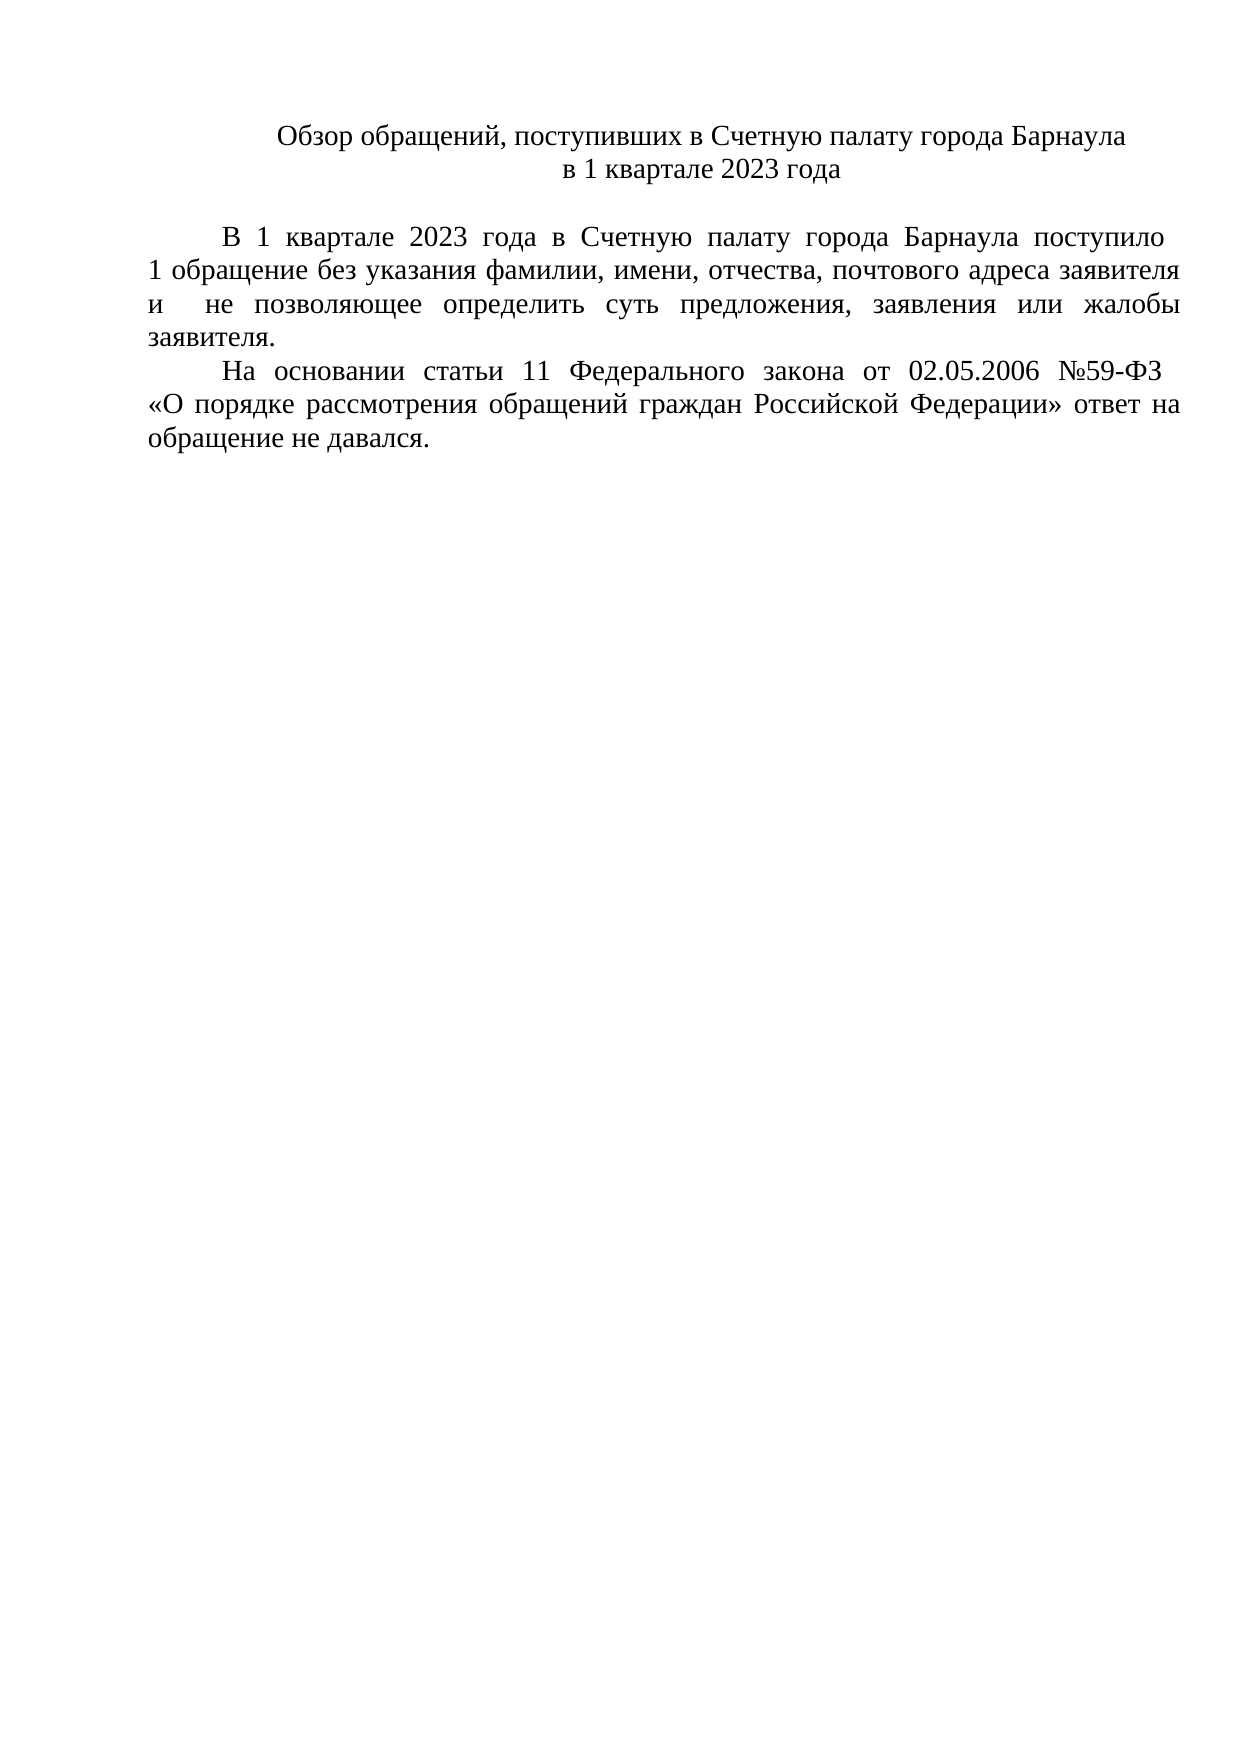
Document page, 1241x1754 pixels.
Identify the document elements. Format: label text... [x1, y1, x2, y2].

text Обзор обращений, поступивших в Счетную палату города Барнаула [148, 118, 1181, 152]
text На основании статьи 11 Федерального закона от 02.05.2006 №59-ФЗ «О порядке рассмотрения обращений граждан Российской Федерации» ответ на обращение не давался. [148, 353, 1181, 453]
text В 1 квартале 2023 года в Счетную палату города Барнаула поступило 1 обращение без указания фамилии, имени, отчества, почтового адреса заявителя и не позволяющее определить суть предложения, заявления или жалобы заявителя. [148, 219, 1181, 353]
text в 1 квартале 2023 года [148, 152, 1181, 185]
